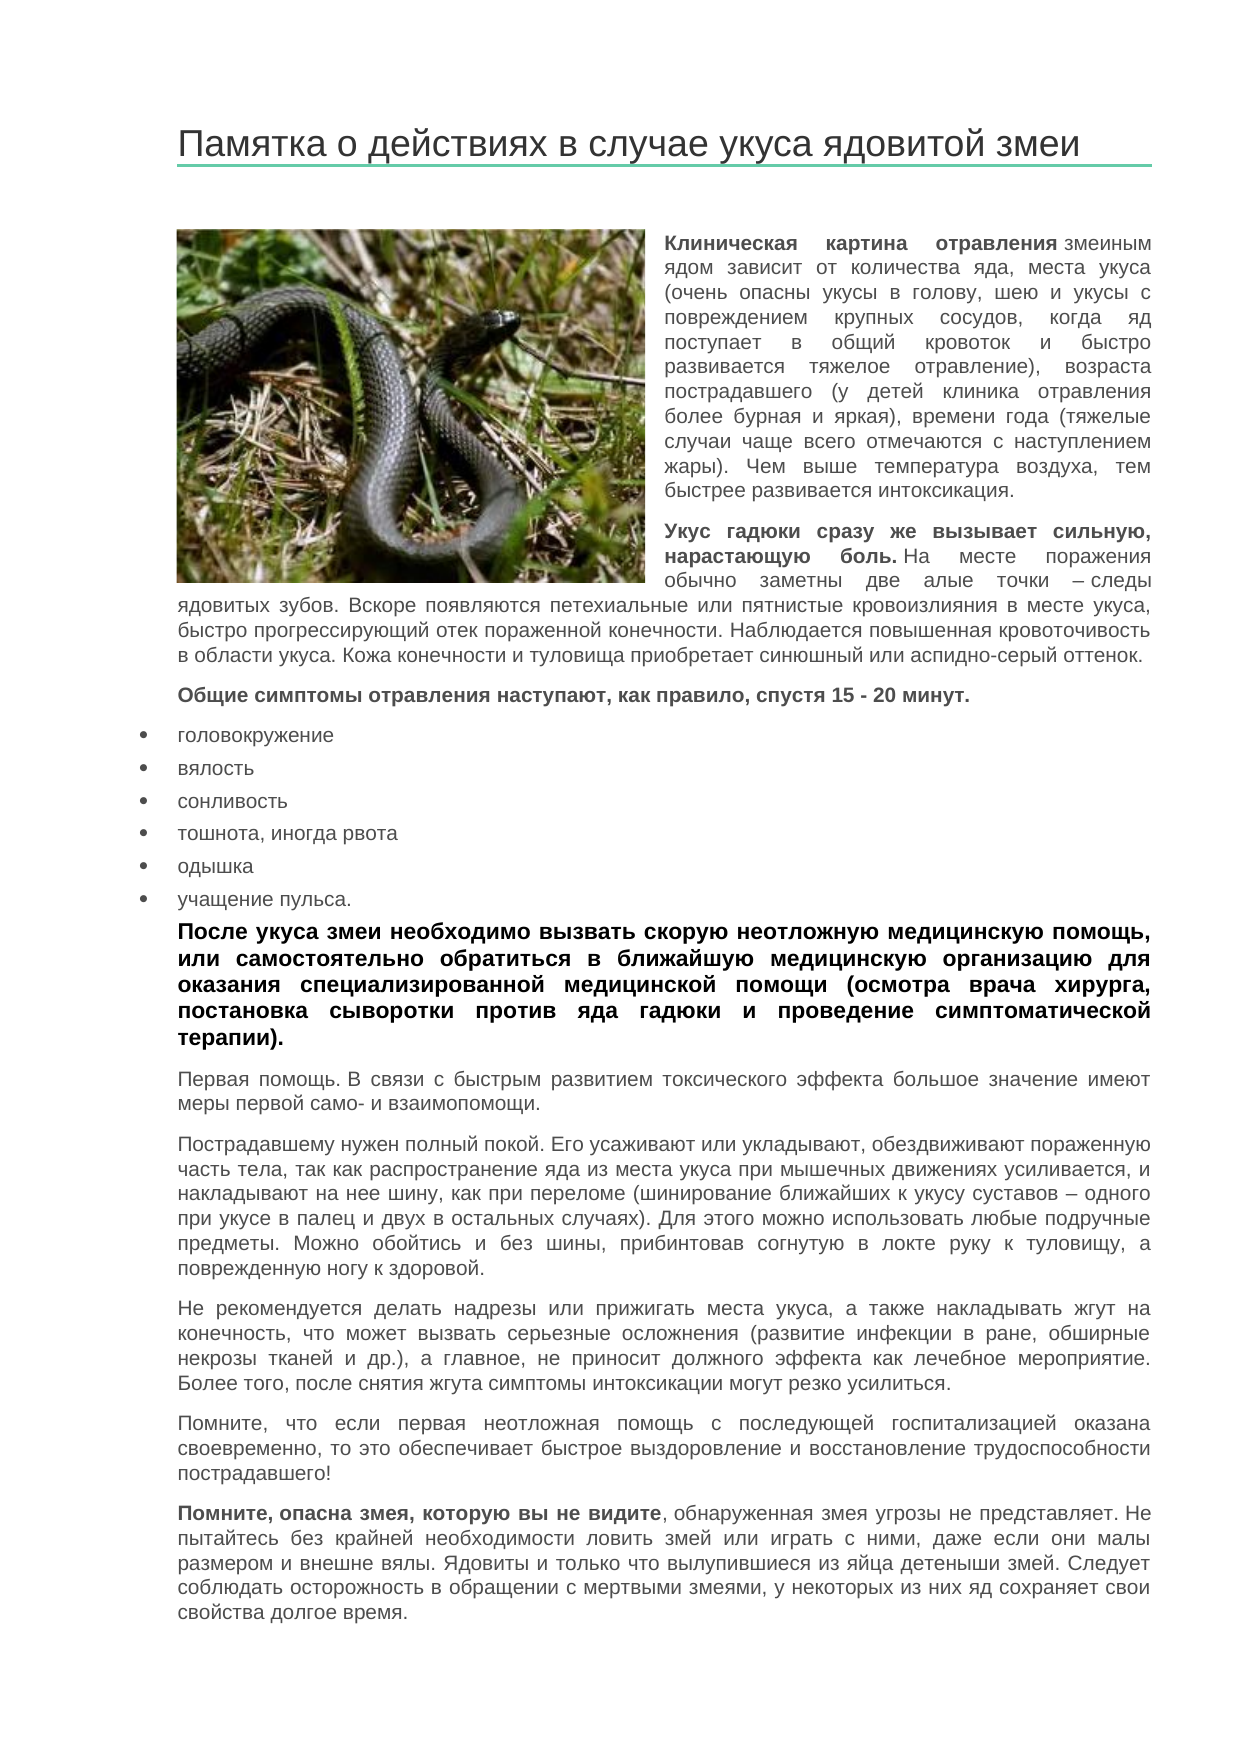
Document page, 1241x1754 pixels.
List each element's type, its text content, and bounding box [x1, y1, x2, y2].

list вялость [140, 755, 1144, 780]
text Общие симптомы отравления наступают, как правило, спустя 15 - 20 минут. [177, 682, 1152, 707]
text Не рекомендуется делать надрезы или прижигать места укуса, а также накладывать жгут на конечность, что может вызвать серьезные осложнения (развитие инфекции в ране, обширные некрозы тканей и др.), а главное, не приносит должного эффекта как лечебное мероприятие. Более того, после снятия жгута симптомы интоксикации могут резко усилиться. [177, 1369, 1152, 1394]
list головокружение [140, 723, 1144, 747]
text Укус гадюки сразу же вызывает сильную, нарастающую боль. На месте поражения обычно заметны две алые точки – следы ядовитых зубов. Вскоре появляются петехиальные или пятнистые кровоизлияния в месте укуса, быстро прогрессирующий отек пораженной конечности. Наблюдается повышенная кровоточивость в области укуса. Кожа конечности и туловища приобретает синюшный или аспидно-серый оттенок. [177, 518, 1152, 667]
text Помните, опасна змея, которую вы не видите, обнаруженная змея угрозы не представляет. Не пытайтесь без крайней необходимости ловить змей или играть с ними, даже если они малы размером и внешне вялы. Ядовиты и только что вылупившиеся из яйца детеныши змей. Следует соблюдать осторожность в обращении с мертвыми змеями, у некоторых из них яд сохраняет свои свойства долгое время. [177, 1500, 1152, 1624]
text Помните, что если первая неотложная помощь с последующей госпитализацией оказана своевременно, то это обеспечивает быстрое выздоровление и восстановление трудоспособности пострадавшего! [177, 1410, 1152, 1484]
picture [176, 229, 646, 583]
text Пострадавшему нужен полный покой. Его усаживают или укладывают, обездвиживают пораженную часть тела, так как распространение яда из места укуса при мышечных движениях усиливается, и накладывают на нее шину, как при переломе (шинирование ближайших к укусу суставов – одного при укусе в палец и двух в остальных случаях). Для этого можно использовать любые подручные предметы. Можно обойтись и без шины, прибинтовав согнутую в локте руку к туловищу, а поврежденную ногу к здоровой. [177, 1131, 1152, 1279]
text После укуса змеи необходимо вызвать скорую неотложную медицинскую помощь, или самостоятельно обратиться в ближайшую медицинскую организацию для оказания специализированной медицинской помощи (осмотра врача хирурга, постановка сыворотки против яда гадюки и проведение симптоматической терапии). [177, 918, 1152, 1050]
list тошнота, иногда рвота [140, 820, 1144, 845]
text Клиническая картина отравления змеиным ядом зависит от количества яда, места укуса (очень опасны укусы в голову, шею и укусы с повреждением крупных сосудов, когда яд поступает в общий кровоток и быстро развивается тяжелое отравление), возраста пострадавшего (у детей клиника отравления более бурная и яркая), времени года (тяжелые случаи чаще всего отмечаются с наступлением жары). Чем выше температура воздуха, тем быстрее развивается интоксикация. [646, 229, 1152, 502]
list сонливость [140, 788, 1144, 813]
text Первая помощь. В связи с быстрым развитием токсического эффекта большое значение имеют меры первой само- и взаимопомощи. [177, 1066, 1152, 1115]
text Памятка о действиях в случае укуса ядовитой змеи [177, 118, 1152, 164]
list одышка [140, 853, 1144, 878]
list учащение пульса. [140, 886, 1144, 910]
